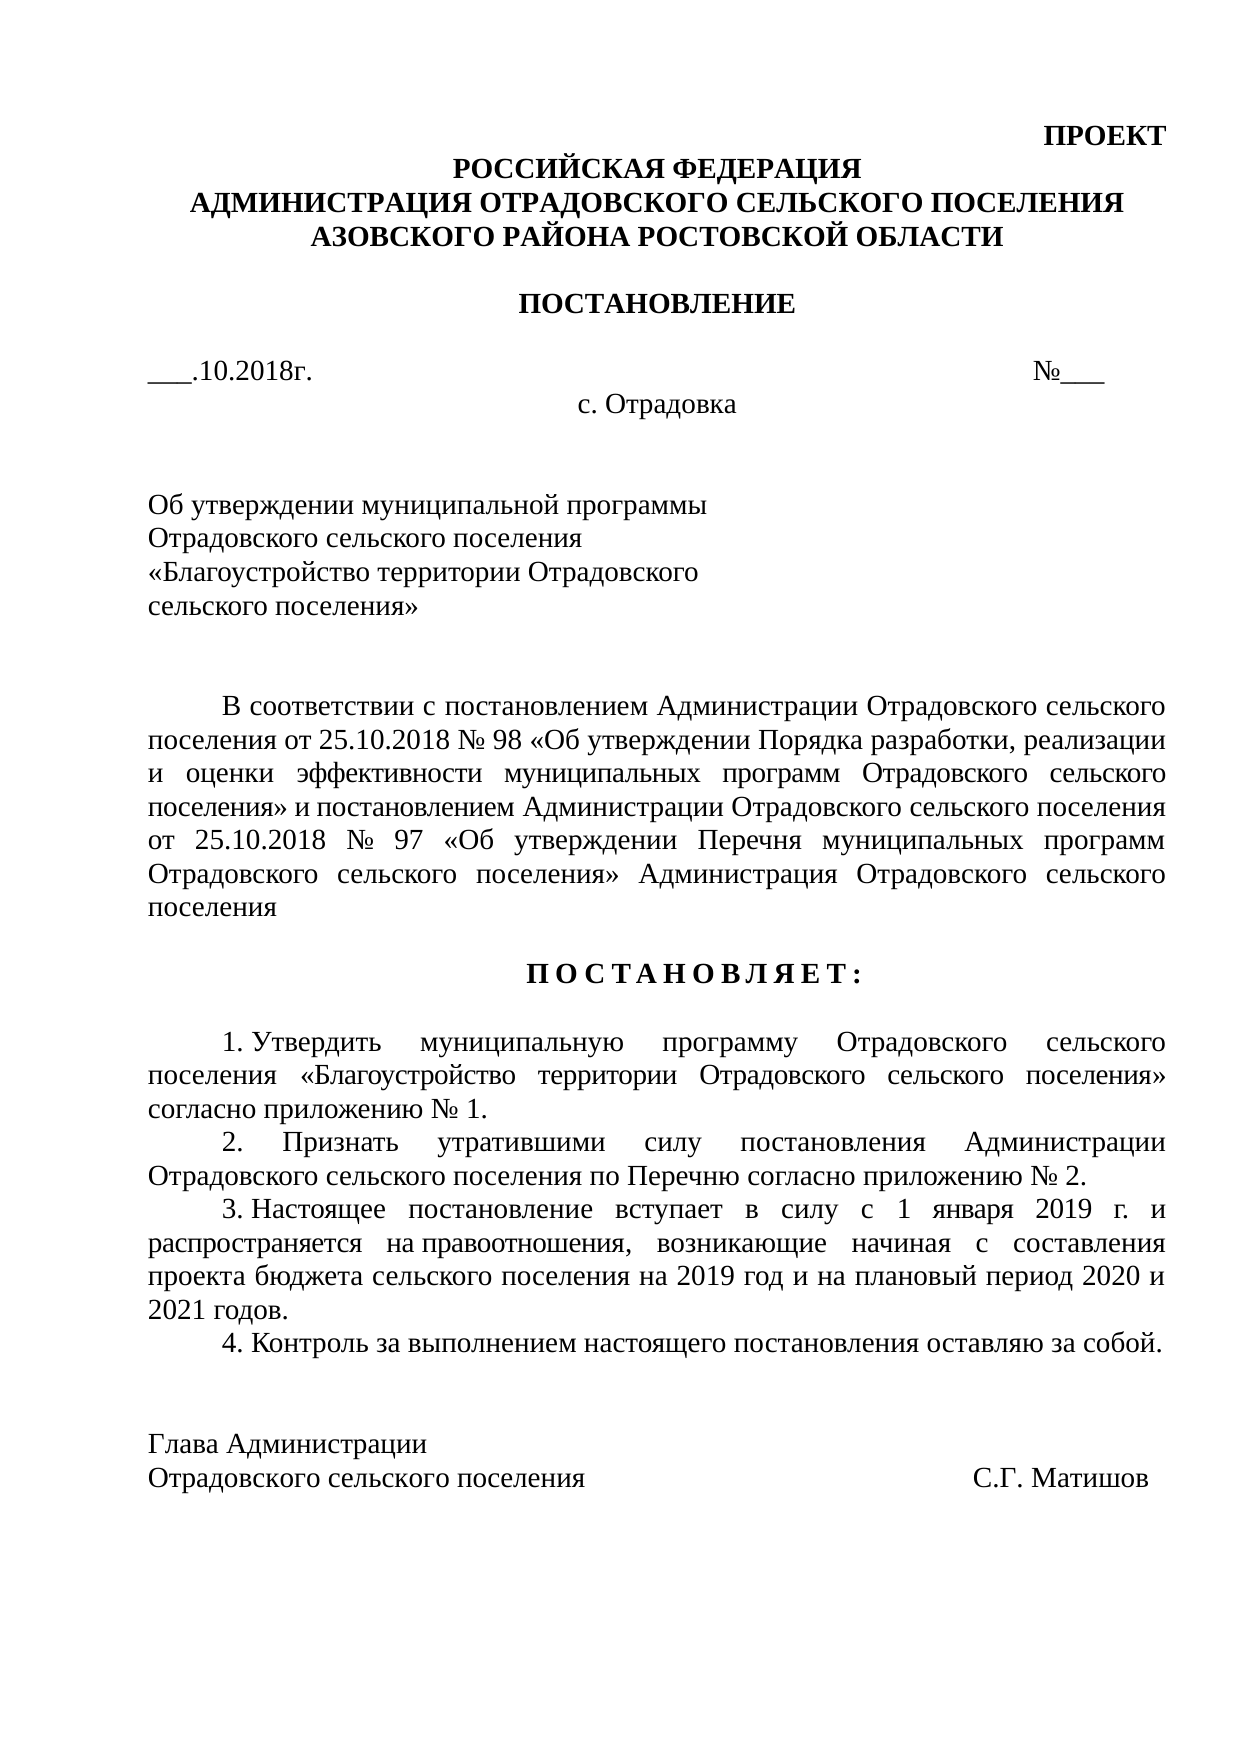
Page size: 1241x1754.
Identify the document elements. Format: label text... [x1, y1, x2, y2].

text 1. Утвердить муниципальную программу Отрадовского сельского поселения «Благоустройство территории Отрадовского сельского поселения» согласно приложению № 1. [148, 1024, 1166, 1124]
title ПРОЕКТ [148, 118, 1166, 152]
text В соответствии с постановлением Администрации Отрадовского сельского поселения от 25.10.2018 № 98 «Об утверждении Порядка разработки, реализации и оценки эффективности муниципальных программ Отрадовского сельского поселения» и постановлением Администрации Отрадовского сельского поселения от 25.10.2018 № 97 «Об утверждении Перечня муниципальных программ Отрадовского сельского поселения» Администрация Отрадовского сельского поселения [148, 688, 1166, 923]
subtitle с. Отрадовка [148, 386, 1166, 420]
text ПОСТАНОВЛЯЕТ: [148, 957, 1166, 990]
text 4. Контроль за выполнением настоящего постановления оставляю за собой. [148, 1326, 1166, 1359]
text Глава Администрации [148, 1426, 1166, 1460]
text Отрадовского сельского поселения С.Г. Матишов [148, 1460, 1166, 1493]
text Об утверждении муниципальной программы Отрадовского сельского поселения «Благоустройство территории Отрадовского сельского поселения» [148, 487, 786, 621]
subtitle ___.10.2018г. №___ [148, 353, 1166, 386]
text 3. Настоящее постановление вступает в силу с 1 января 2019 г. и распространяется на правоотношения, возникающие начиная с составления проекта бюджета сельского поселения на 2019 год и на плановый период 2020 и 2021 годов. [148, 1191, 1166, 1326]
title АДМИНИСТРАЦИЯ ОТРАДОВСКОГО СЕЛЬСКОГО ПОСЕЛЕНИЯ [148, 185, 1166, 219]
subtitle ПОСТАНОВЛЕНИЕ [148, 286, 1166, 319]
title АЗОВСКОГО РАЙОНА РОСТОВСКОЙ ОБЛАСТИ [148, 219, 1166, 252]
title РОССИЙСКАЯ ФЕДЕРАЦИЯ [148, 152, 1166, 185]
text 2. Признать утратившими силу постановления Администрации Отрадовского сельского поселения по Перечню согласно приложению № 2. [148, 1124, 1166, 1191]
